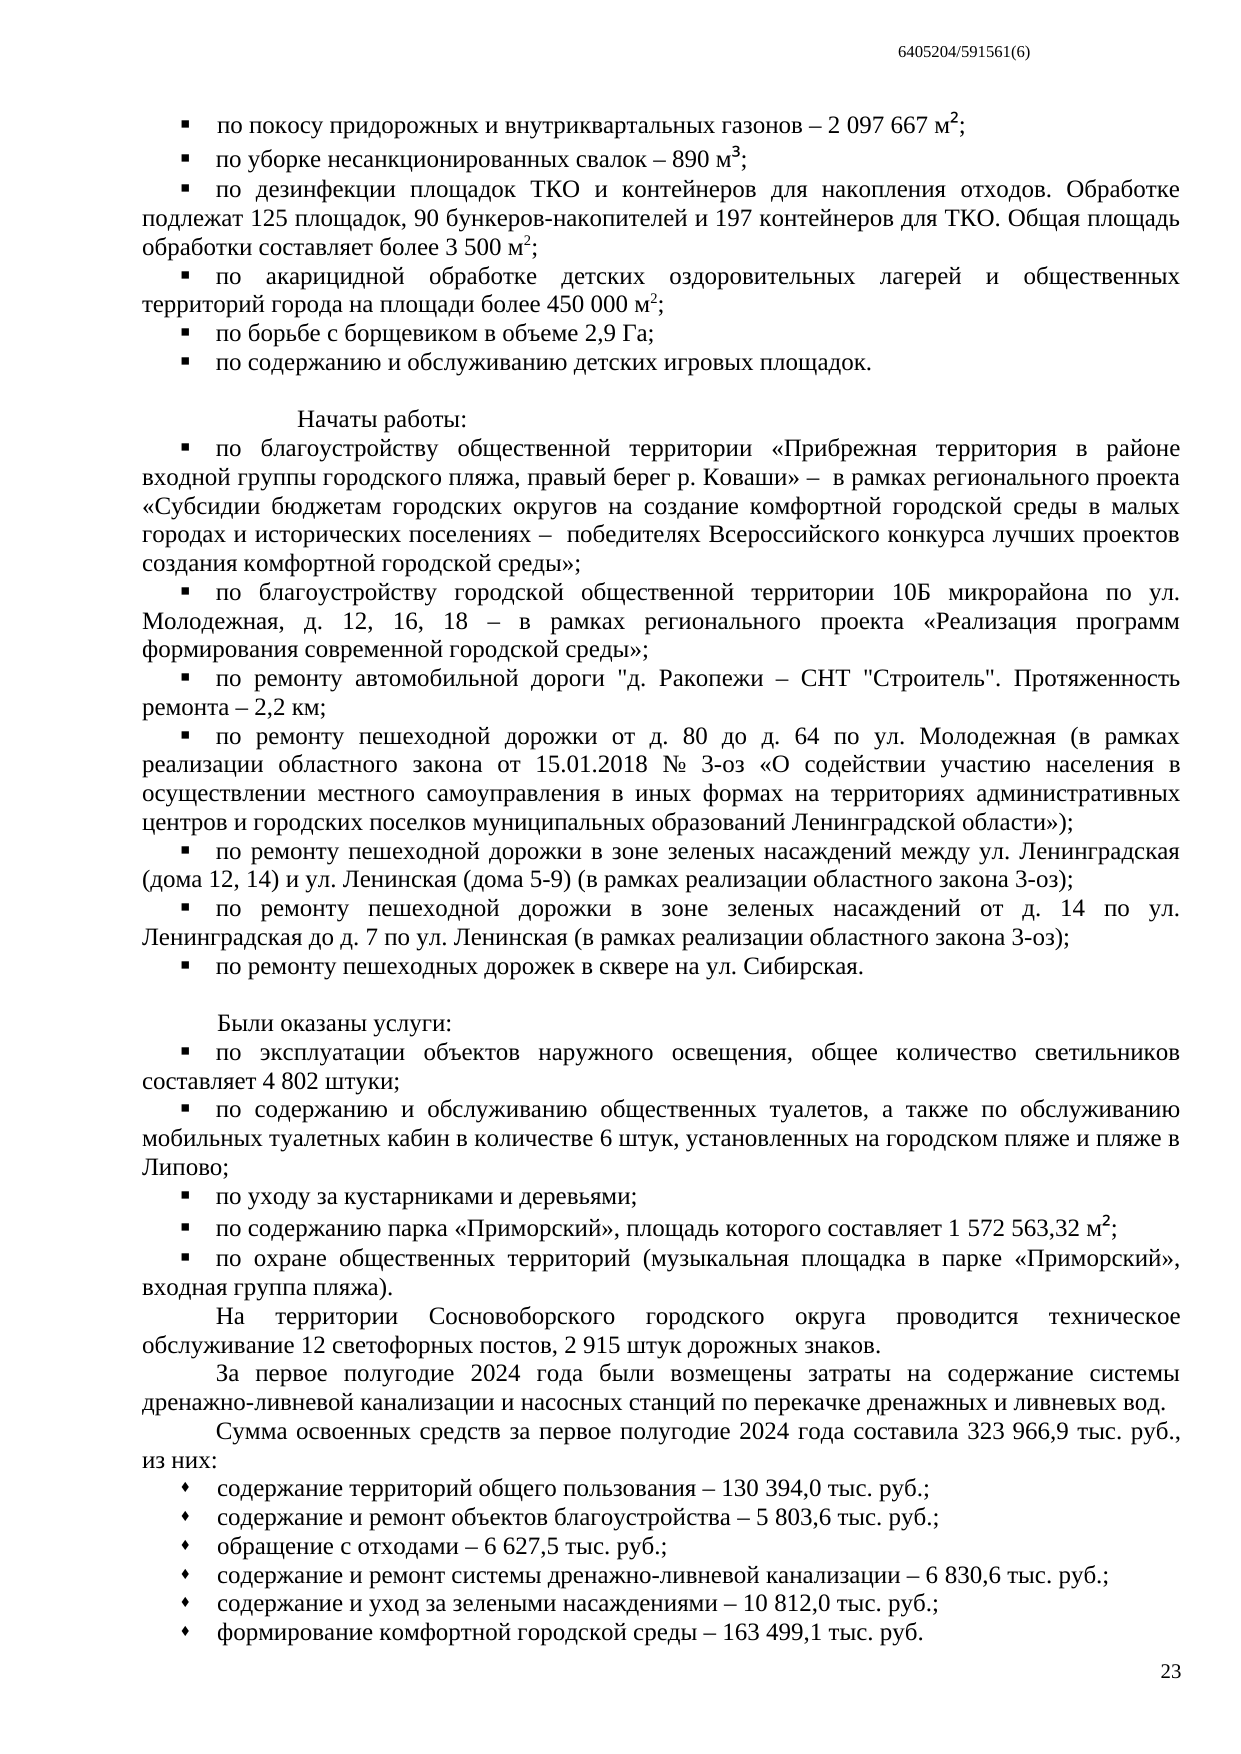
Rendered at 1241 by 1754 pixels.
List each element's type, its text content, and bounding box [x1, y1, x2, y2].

list по ремонту пешеходной дорожки в зоне зеленых насаждений между ул. Ленинградская (дома 12, 14) и ул. Ленинская (дома 5-9) (в рамках реализации областного закона 3-оз); [142, 836, 1181, 893]
text За первое полугодие 2024 года были возмещены затраты на содержание системы дренажно-ливневой канализации и насосных станций по перекачке дренажных и ливневых вод. [142, 1358, 1181, 1416]
list по ремонту автомобильной дороги "д. Ракопежи – СНТ "Строитель". Протяженность ремонта – 2,2 км; [142, 663, 1181, 721]
list по содержанию парка «Приморский», площадь которого составляет 1 572 563,32 м²; [142, 1209, 1181, 1243]
list по покосу придорожных и внутриквартальных газонов – 2 097 667 м²; [179, 106, 1181, 140]
text Сумма освоенных средств за первое полугодие 2024 года составила 323 966,9 тыс. руб., из них: [142, 1416, 1181, 1473]
list по благоустройству общественной территории «Прибрежная территория в районе входной группы городского пляжа, правый берег р. Коваши» – в рамках регионального проекта «Субсидии бюджетам городских округов на создание комфортной городской среды в малых городах и исторических поселениях – победителях Всероссийского конкурса лучших проектов создания комфортной городской среды»; [142, 433, 1181, 577]
text На территории Сосновоборского городского округа проводится техническое обслуживание 12 светофорных постов, 2 915 штук дорожных знаков. [142, 1301, 1181, 1358]
list по содержанию и обслуживанию общественных туалетов, а также по обслуживанию мобильных туалетных кабин в количестве 6 штук, установленных на городском пляже и пляже в Липово; [142, 1094, 1181, 1181]
list формирование комфортной городской среды – 163 499,1 тыс. руб. [179, 1617, 1181, 1646]
list по дезинфекции площадок ТКО и контейнеров для накопления отходов. Обработке подлежат 125 площадок, 90 бункеров-накопителей и 197 контейнеров для ТКО. Общая площадь обработки составляет более 3 500 м2; [142, 174, 1181, 261]
list содержание территорий общего пользования – 130 394,0 тыс. руб.; [179, 1473, 1181, 1502]
list по уборке несанкционированных свалок – 890 м³; [142, 140, 1181, 174]
list по благоустройству городской общественной территории 10Б микрорайона по ул. Молодежная, д. 12, 16, 18 – в рамках регионального проекта «Реализация программ формирования современной городской среды»; [142, 577, 1181, 663]
list по ремонту пешеходной дорожки в зоне зеленых насаждений от д. 14 по ул. Ленинградская до д. 7 по ул. Ленинская (в рамках реализации областного закона 3-оз); [142, 893, 1181, 951]
list содержание и уход за зелеными насаждениями – 10 812,0 тыс. руб.; [179, 1588, 1181, 1617]
list содержание и ремонт системы дренажно-ливневой канализации – 6 830,6 тыс. руб.; [179, 1560, 1181, 1588]
list Были оказаны услуги: [217, 1008, 1181, 1037]
list по ремонту пешеходных дорожек в сквере на ул. Сибирская. [142, 951, 1181, 979]
list по акарицидной обработке детских оздоровительных лагерей и общественных территорий города на площади более 450 000 м2; [142, 261, 1181, 318]
list по содержанию и обслуживанию детских игровых площадок. [142, 347, 1181, 376]
list содержание и ремонт объектов благоустройства – 5 803,6 тыс. руб.; [179, 1502, 1181, 1531]
list по уходу за кустарниками и деревьями; [142, 1181, 1181, 1209]
list по охране общественных территорий (музыкальная площадка в парке «Приморский», входная группа пляжа). [142, 1243, 1181, 1301]
list по эксплуатации объектов наружного освещения, общее количество светильников составляет 4 802 штуки; [142, 1037, 1181, 1094]
list по борьбе с борщевиком в объеме 2,9 Га; [142, 318, 1181, 347]
list по ремонту пешеходной дорожки от д. 80 до д. 64 по ул. Молодежная (в рамках реализации областного закона от 15.01.2018 № 3-оз «О содействии участию населения в осуществлении местного самоуправления в иных формах на территориях административных центров и городских поселков муниципальных образований Ленинградской области»); [142, 721, 1181, 836]
text Начаты работы: [142, 404, 1181, 433]
list обращение с отходами – 6 627,5 тыс. руб.; [179, 1531, 1181, 1560]
